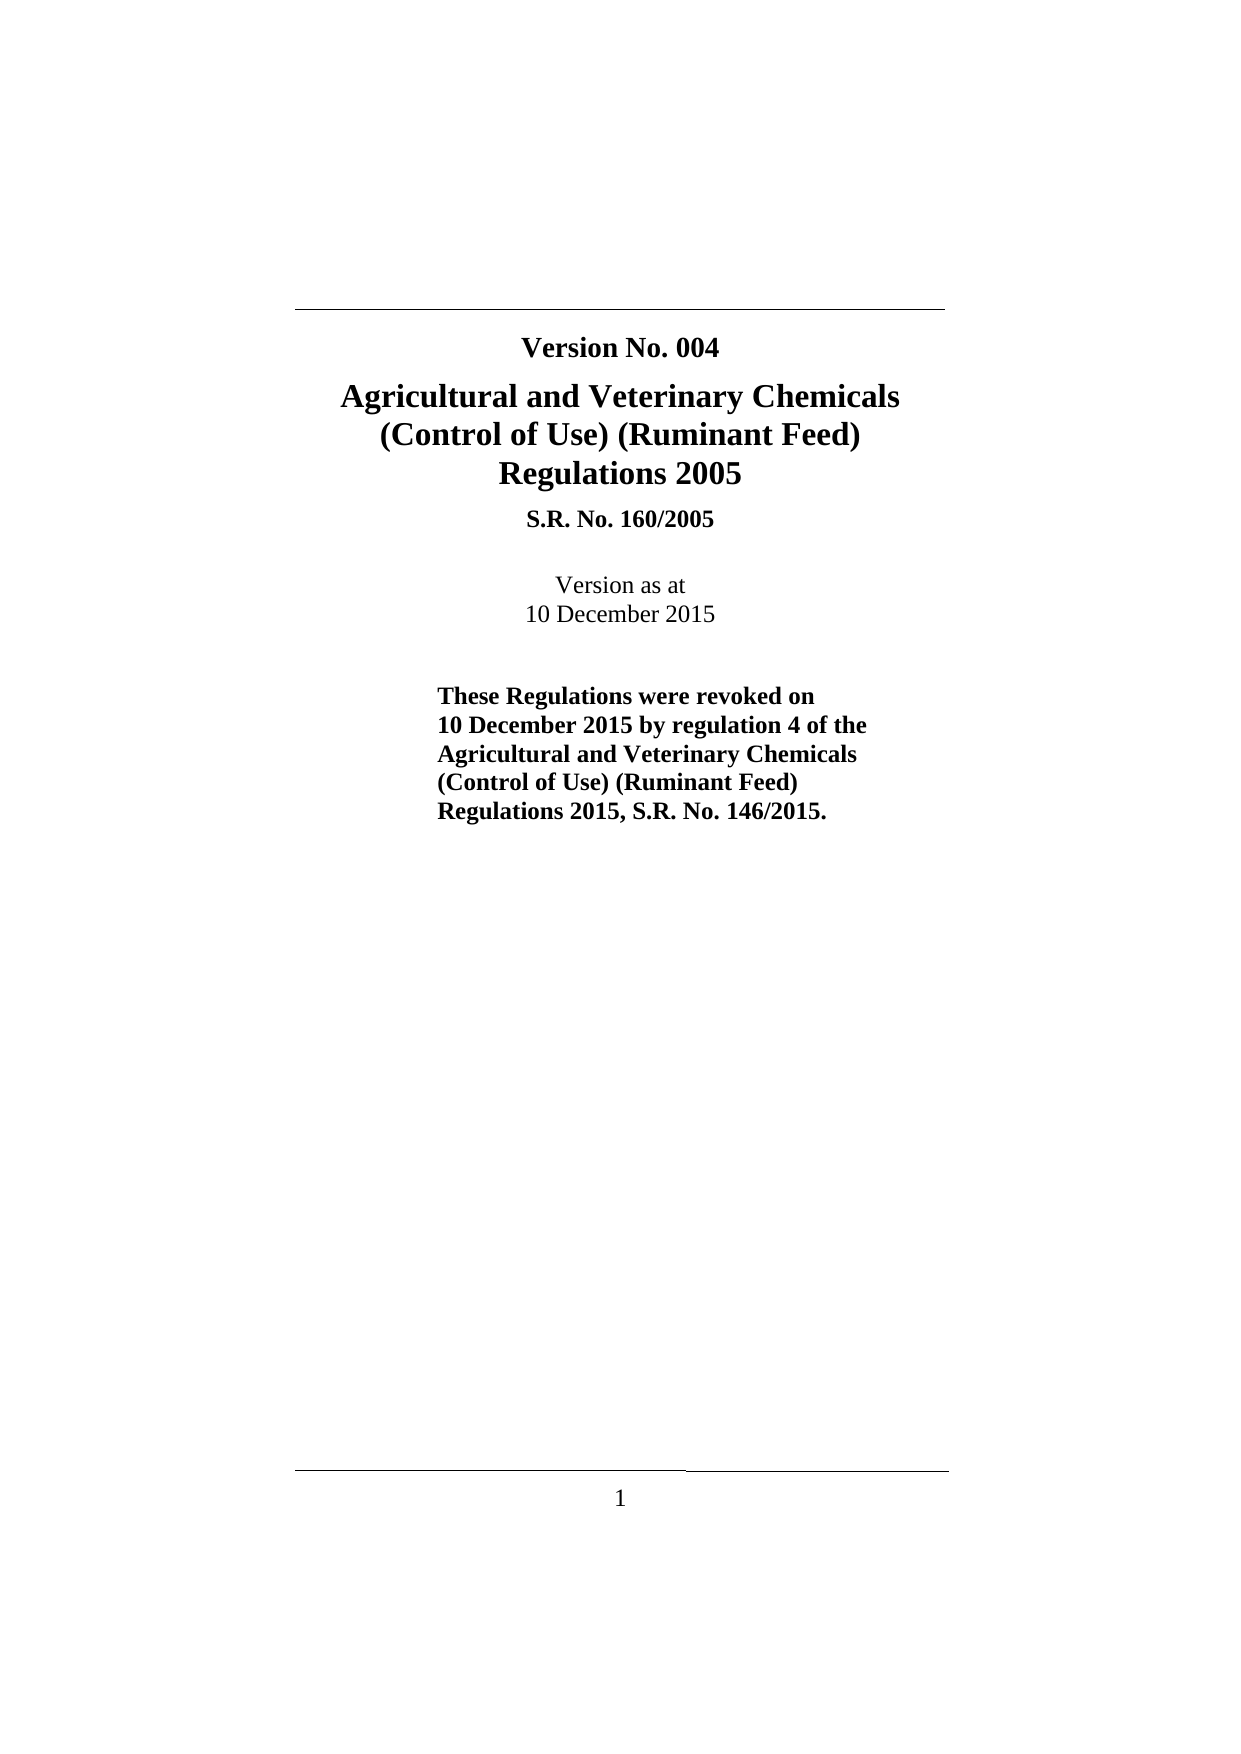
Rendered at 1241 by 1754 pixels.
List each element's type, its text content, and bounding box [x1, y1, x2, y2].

text Version No. 004 [295, 330, 945, 364]
text These Regulations were revoked on 10 December 2015 by regulation 4 of the Agricultural and Veterinary Chemicals (Control of Use) (Ruminant Feed) Regulations 2015, S.R. No. 146/2015. [437, 681, 886, 825]
text Agricultural and Veterinary Chemicals (Control of Use) (Ruminant Feed) Regulations 2005 [295, 376, 945, 491]
text S.R. No. 160/2005 [295, 504, 945, 532]
text Version as at 10 December 2015 [295, 570, 945, 627]
